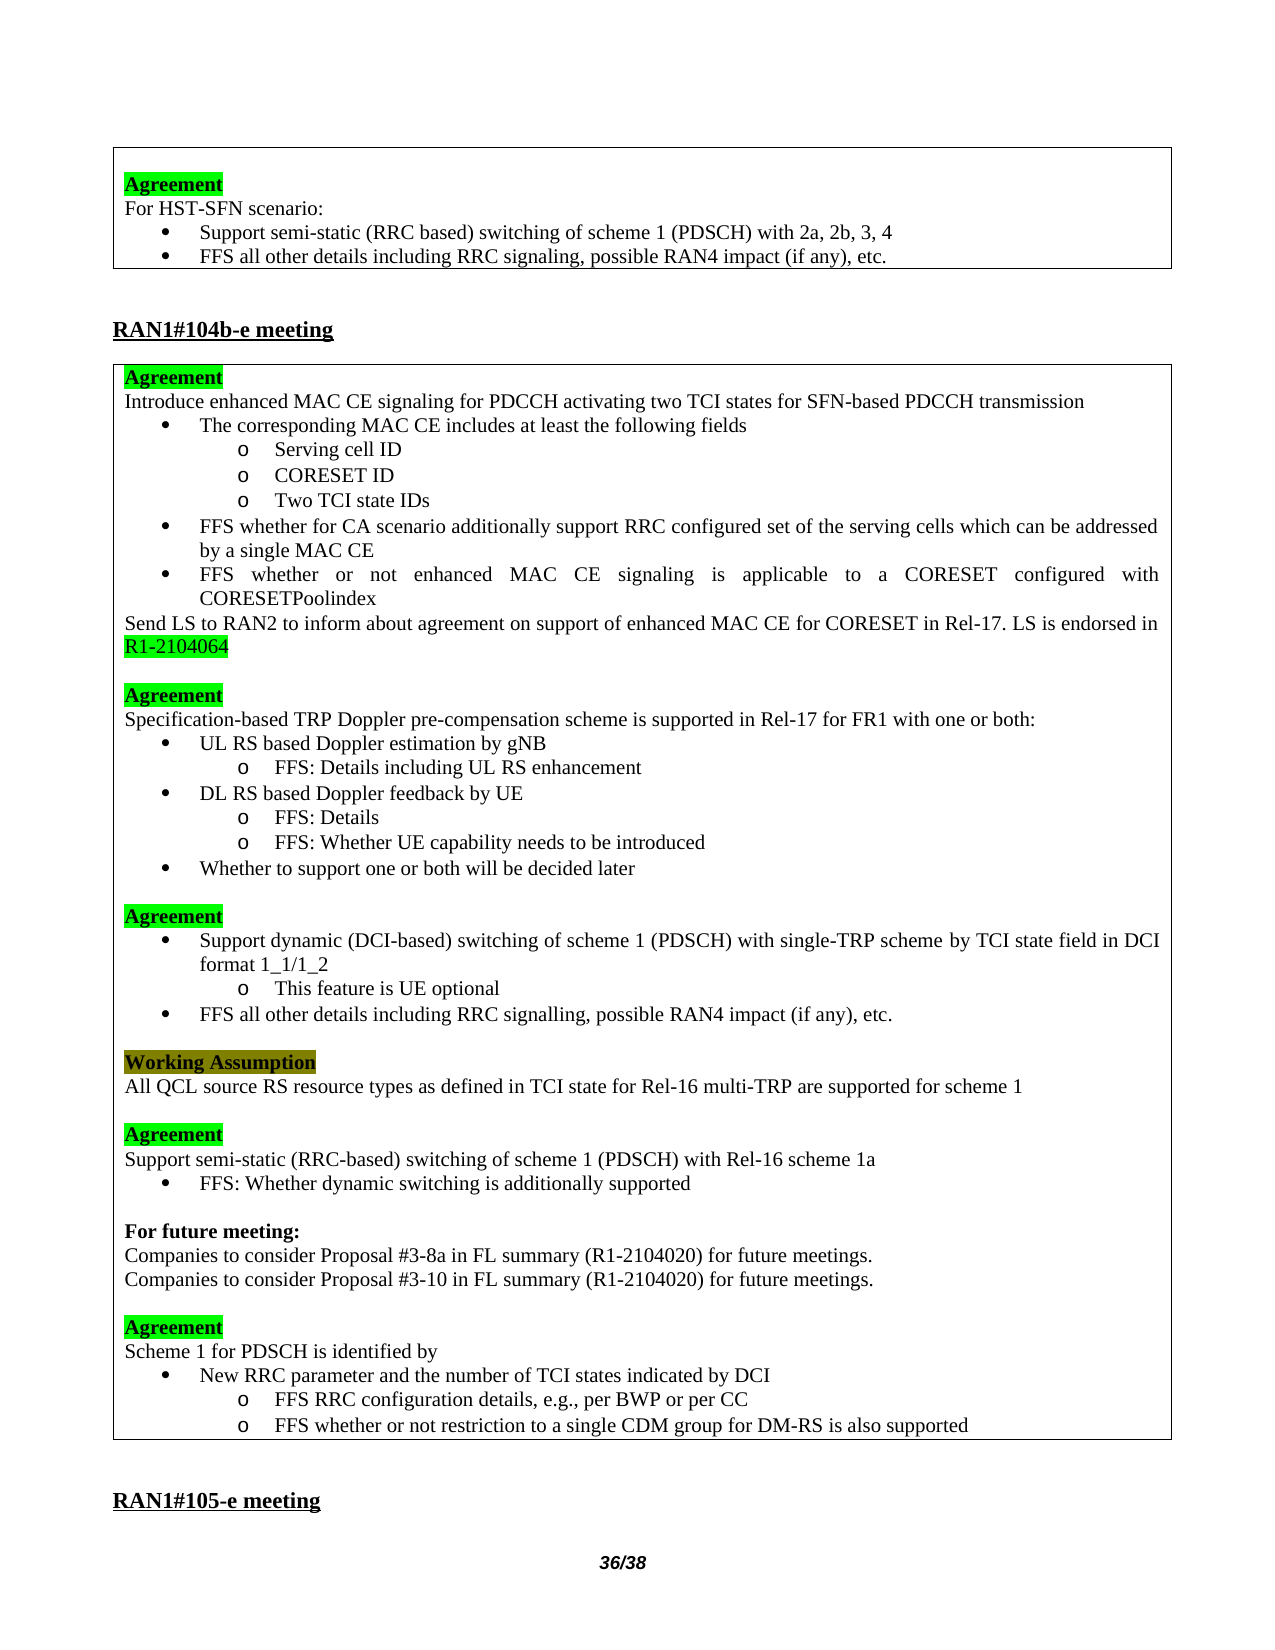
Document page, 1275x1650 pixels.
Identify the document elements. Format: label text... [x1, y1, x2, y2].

text RAN1#104b-e meeting [112, 317, 1172, 343]
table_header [114, 148, 1171, 268]
table_header Agreement Introduce enhanced MAC CE signaling for PDCCH activating two TCI states for SFN-based PDCCH transmission The corresponding MAC CE includes at least the following fields Serving cell ID CORESET ID Two TCI state IDs FFS whether for CA scenario additionally support RRC configured set of the serving cells which can be addressed by a single MAC CE FFS whether or not enhanced MAC CE signaling is applicable to a CORESET configured with CORESETPoolindex Send LS to RAN2 to inform about agreement on support of enhanced MAC CE for CORESET in Rel-17. LS is endorsed in R1-2104064 Agreement Specification-based TRP Doppler pre-compensation scheme is supported in Rel-17 for FR1 with one or both: UL RS based Doppler estimation by gNB FFS: Details including UL RS enhancement DL RS based Doppler feedback by UE FFS: Details FFS: Whether UE capability needs to be introduced Whether to support one or both will be decided later Agreement Support dynamic (DCI-based) switching of scheme 1 (PDSCH) with single-TRP scheme by TCI state field in DCI format 1_1/1_2 This feature is UE optional FFS all other details including RRC signalling, possible RAN4 impact (if any), etc. Working Assumption All QCL source RS resource types as defined in TCI state for Rel-16 multi-TRP are supported for scheme 1 Agreement Support semi-static (RRC-based) switching of scheme 1 (PDSCH) with Rel-16 scheme 1a FFS: Whether dynamic switching is additionally supported For future meeting: Companies to consider Proposal #3-8a in FL summary (R1-2104020) for future meetings. Companies to consider Proposal #3-10 in FL summary (R1-2104020) for future meetings. Agreement Scheme 1 for PDSCH is identified by New RRC parameter and the number of TCI states indicated by DCI FFS RRC configuration details, e.g., per BWP or per CC FFS whether or not restriction to a single CDM group for DM-RS is also supported [114, 365, 1171, 1438]
text RAN1#105-e meeting [112, 1487, 1172, 1513]
